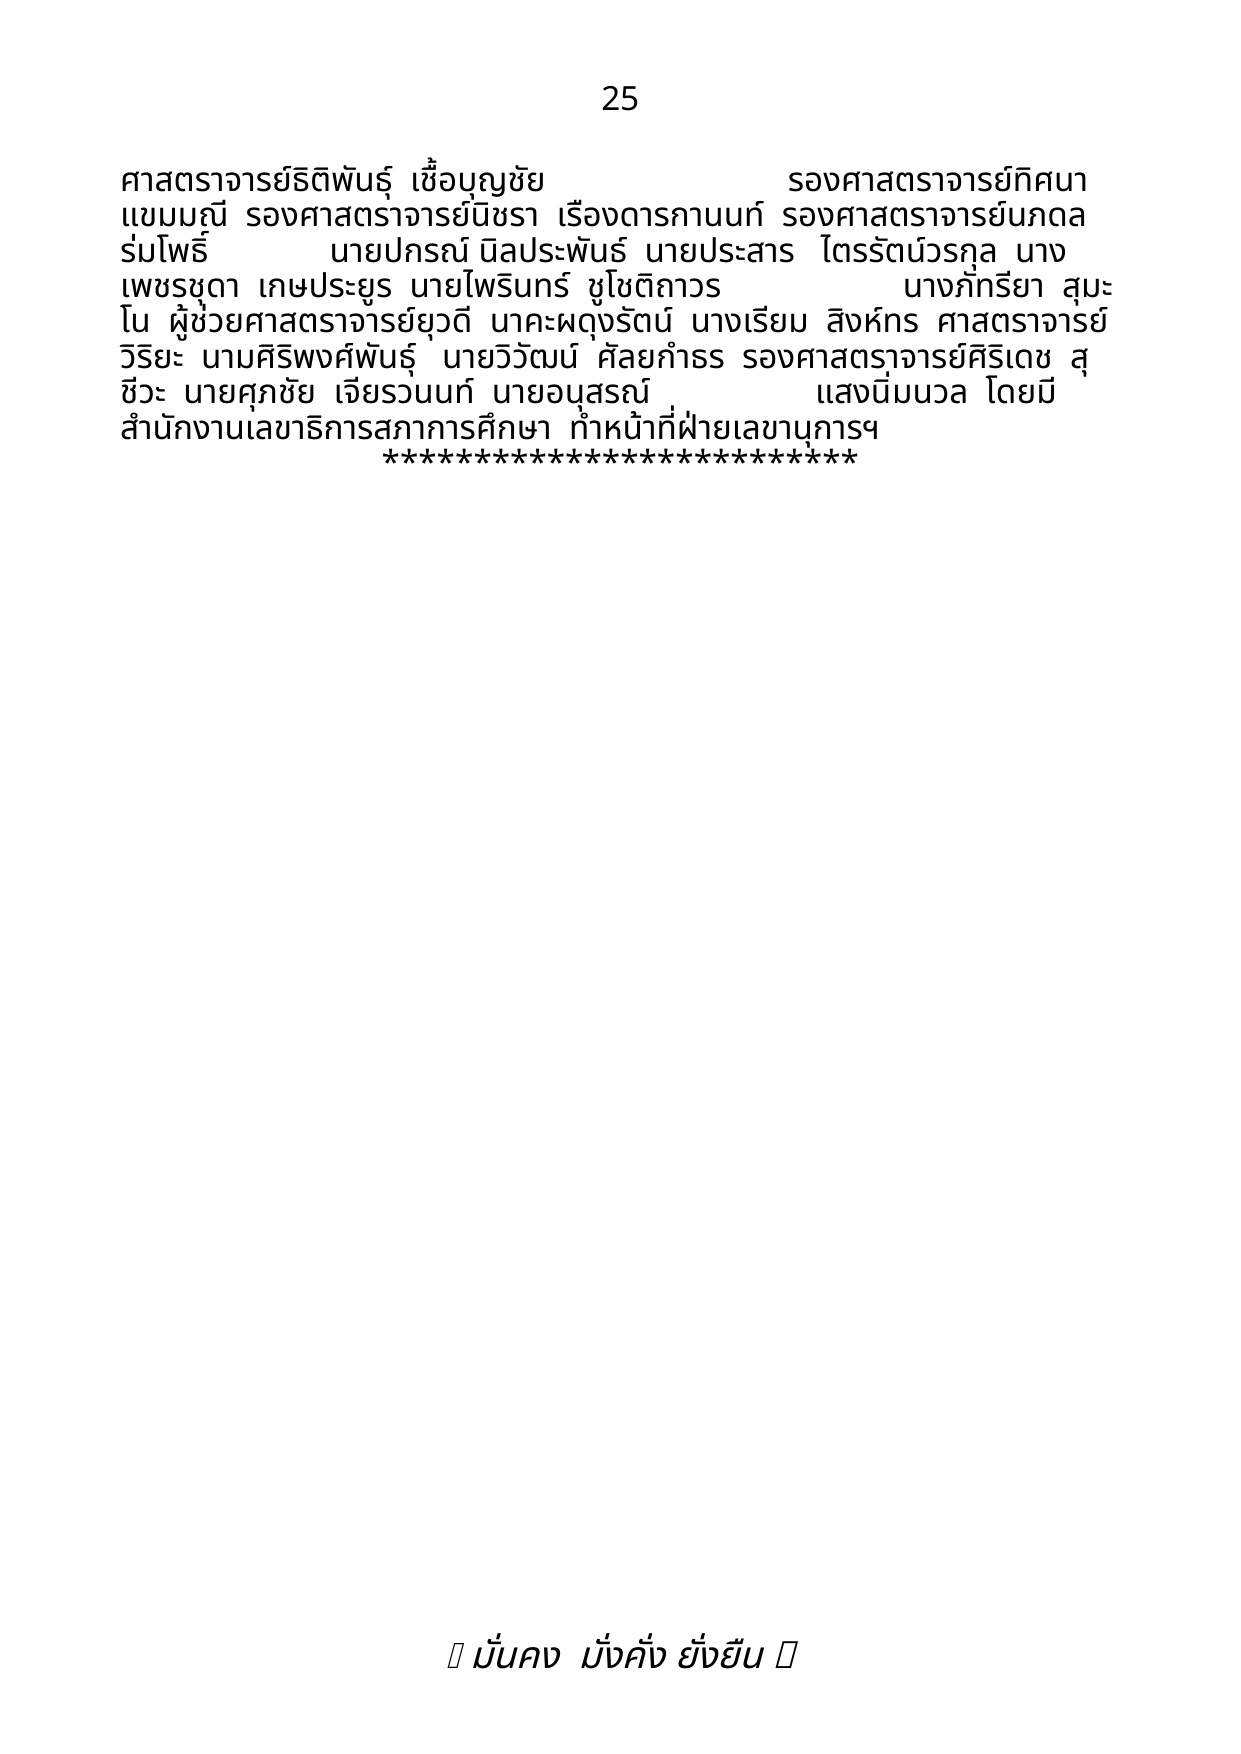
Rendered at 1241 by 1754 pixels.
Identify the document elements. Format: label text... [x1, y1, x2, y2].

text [120, 163, 1120, 446]
text ************************** [120, 446, 1120, 482]
